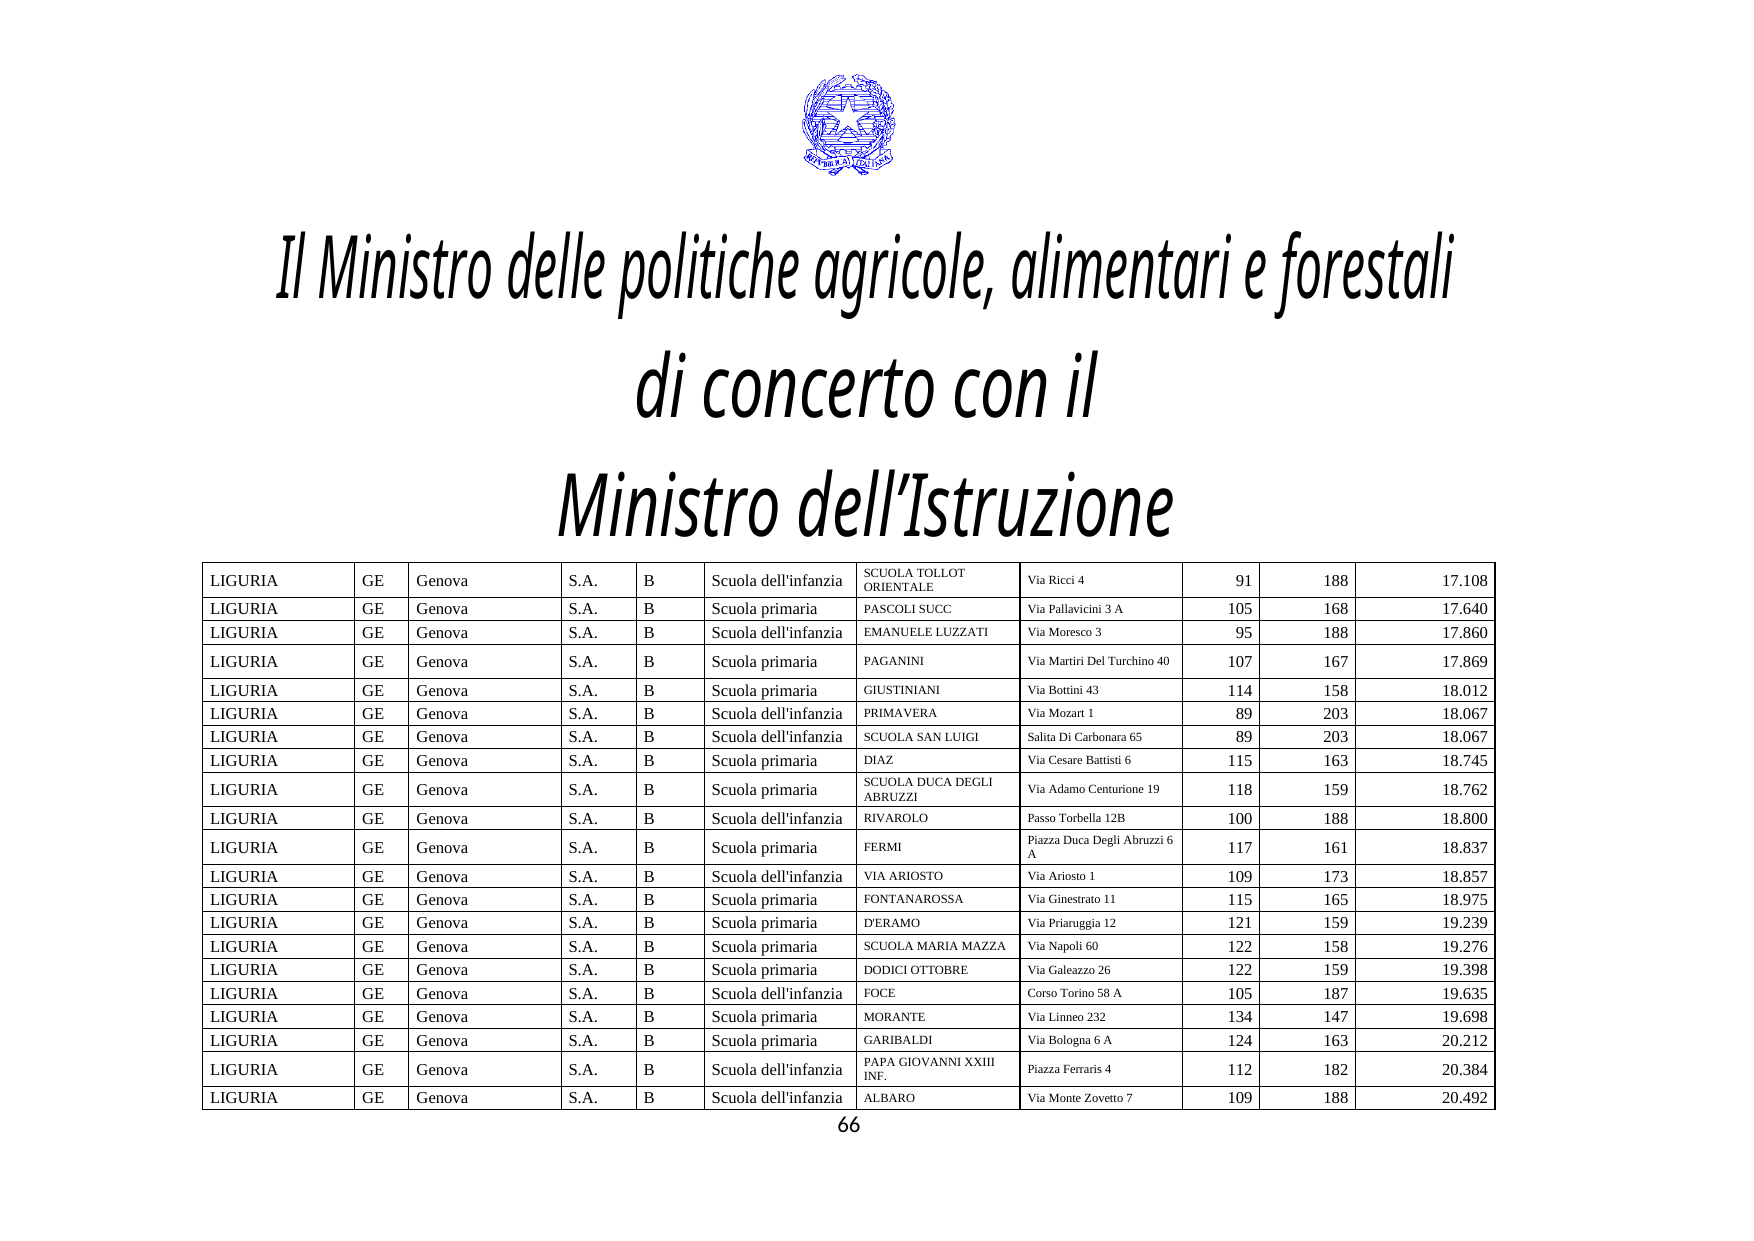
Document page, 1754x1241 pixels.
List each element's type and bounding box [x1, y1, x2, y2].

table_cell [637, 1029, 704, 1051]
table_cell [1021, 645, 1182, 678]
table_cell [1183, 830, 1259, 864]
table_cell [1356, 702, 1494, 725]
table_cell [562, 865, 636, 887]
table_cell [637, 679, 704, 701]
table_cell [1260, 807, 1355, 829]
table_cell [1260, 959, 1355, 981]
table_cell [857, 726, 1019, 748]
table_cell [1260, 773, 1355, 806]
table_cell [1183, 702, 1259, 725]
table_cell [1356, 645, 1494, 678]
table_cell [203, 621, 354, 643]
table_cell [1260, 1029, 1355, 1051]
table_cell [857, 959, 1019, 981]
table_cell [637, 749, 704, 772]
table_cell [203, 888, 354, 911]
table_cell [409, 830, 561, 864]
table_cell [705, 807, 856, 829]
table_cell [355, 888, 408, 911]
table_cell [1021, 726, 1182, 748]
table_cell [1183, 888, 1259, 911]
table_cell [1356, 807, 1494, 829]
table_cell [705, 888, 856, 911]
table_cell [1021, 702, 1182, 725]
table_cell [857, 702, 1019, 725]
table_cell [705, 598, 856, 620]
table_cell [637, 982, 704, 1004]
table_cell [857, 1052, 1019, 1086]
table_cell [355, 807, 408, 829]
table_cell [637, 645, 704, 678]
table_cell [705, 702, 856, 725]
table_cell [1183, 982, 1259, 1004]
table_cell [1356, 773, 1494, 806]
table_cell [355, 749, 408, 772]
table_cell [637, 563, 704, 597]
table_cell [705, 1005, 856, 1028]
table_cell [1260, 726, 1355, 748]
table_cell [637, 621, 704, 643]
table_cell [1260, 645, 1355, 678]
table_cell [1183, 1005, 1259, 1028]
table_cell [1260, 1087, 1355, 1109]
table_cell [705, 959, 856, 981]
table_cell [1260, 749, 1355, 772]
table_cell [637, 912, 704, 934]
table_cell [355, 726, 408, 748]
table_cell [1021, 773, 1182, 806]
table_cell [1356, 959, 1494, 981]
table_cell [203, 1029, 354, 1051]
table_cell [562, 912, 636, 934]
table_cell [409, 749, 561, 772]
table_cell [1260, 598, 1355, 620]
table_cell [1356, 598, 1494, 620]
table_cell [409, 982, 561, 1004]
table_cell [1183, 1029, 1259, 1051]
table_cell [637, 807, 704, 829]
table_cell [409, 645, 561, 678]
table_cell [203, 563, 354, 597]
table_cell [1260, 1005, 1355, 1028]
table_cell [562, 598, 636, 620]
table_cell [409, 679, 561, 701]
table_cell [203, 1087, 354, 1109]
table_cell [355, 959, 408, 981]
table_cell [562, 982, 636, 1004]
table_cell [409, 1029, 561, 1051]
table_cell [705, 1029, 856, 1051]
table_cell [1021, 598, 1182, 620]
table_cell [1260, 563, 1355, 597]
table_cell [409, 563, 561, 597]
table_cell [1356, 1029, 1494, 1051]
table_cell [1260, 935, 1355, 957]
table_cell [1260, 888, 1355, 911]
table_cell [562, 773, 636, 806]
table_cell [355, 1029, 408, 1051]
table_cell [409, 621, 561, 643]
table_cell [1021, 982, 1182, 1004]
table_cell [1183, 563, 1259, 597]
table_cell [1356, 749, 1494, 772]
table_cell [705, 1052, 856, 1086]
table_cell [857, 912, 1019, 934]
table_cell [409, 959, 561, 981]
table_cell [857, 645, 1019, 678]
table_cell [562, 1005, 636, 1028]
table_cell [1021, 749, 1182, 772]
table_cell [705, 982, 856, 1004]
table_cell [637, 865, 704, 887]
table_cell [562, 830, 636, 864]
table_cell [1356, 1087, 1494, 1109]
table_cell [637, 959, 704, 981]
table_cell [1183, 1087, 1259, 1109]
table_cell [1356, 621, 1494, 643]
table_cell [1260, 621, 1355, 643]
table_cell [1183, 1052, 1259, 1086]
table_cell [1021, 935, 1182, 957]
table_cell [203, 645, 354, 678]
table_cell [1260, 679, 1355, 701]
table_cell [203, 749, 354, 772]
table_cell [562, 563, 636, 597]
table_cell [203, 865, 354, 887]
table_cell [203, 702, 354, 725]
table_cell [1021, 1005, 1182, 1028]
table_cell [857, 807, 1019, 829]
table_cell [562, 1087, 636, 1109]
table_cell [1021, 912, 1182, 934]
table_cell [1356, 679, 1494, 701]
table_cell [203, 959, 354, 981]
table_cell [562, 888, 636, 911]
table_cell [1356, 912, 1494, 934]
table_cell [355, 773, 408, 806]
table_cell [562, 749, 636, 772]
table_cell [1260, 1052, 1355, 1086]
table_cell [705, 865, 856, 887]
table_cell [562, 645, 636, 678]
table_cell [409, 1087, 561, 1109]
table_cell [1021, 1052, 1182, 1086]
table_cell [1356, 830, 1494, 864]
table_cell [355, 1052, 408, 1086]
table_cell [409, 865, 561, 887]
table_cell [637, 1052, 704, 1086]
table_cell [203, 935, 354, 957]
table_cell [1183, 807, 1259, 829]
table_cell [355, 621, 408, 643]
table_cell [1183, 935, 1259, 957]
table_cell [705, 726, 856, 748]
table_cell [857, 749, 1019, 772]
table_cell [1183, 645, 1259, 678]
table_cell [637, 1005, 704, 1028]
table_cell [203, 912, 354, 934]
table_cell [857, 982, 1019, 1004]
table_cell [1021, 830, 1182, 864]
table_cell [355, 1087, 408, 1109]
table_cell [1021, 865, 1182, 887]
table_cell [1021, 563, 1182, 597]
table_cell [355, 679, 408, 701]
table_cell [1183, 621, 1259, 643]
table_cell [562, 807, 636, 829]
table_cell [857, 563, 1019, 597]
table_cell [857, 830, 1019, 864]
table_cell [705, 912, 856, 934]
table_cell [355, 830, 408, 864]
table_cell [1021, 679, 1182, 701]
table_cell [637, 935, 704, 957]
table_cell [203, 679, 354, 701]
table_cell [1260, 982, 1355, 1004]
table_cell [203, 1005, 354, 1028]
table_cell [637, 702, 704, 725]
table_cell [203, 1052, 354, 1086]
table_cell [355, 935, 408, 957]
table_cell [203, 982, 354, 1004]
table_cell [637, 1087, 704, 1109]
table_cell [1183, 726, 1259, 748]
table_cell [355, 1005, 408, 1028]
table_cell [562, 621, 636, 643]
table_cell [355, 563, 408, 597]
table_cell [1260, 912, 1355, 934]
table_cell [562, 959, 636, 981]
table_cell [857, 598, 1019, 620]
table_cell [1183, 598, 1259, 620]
picture [801, 73, 896, 177]
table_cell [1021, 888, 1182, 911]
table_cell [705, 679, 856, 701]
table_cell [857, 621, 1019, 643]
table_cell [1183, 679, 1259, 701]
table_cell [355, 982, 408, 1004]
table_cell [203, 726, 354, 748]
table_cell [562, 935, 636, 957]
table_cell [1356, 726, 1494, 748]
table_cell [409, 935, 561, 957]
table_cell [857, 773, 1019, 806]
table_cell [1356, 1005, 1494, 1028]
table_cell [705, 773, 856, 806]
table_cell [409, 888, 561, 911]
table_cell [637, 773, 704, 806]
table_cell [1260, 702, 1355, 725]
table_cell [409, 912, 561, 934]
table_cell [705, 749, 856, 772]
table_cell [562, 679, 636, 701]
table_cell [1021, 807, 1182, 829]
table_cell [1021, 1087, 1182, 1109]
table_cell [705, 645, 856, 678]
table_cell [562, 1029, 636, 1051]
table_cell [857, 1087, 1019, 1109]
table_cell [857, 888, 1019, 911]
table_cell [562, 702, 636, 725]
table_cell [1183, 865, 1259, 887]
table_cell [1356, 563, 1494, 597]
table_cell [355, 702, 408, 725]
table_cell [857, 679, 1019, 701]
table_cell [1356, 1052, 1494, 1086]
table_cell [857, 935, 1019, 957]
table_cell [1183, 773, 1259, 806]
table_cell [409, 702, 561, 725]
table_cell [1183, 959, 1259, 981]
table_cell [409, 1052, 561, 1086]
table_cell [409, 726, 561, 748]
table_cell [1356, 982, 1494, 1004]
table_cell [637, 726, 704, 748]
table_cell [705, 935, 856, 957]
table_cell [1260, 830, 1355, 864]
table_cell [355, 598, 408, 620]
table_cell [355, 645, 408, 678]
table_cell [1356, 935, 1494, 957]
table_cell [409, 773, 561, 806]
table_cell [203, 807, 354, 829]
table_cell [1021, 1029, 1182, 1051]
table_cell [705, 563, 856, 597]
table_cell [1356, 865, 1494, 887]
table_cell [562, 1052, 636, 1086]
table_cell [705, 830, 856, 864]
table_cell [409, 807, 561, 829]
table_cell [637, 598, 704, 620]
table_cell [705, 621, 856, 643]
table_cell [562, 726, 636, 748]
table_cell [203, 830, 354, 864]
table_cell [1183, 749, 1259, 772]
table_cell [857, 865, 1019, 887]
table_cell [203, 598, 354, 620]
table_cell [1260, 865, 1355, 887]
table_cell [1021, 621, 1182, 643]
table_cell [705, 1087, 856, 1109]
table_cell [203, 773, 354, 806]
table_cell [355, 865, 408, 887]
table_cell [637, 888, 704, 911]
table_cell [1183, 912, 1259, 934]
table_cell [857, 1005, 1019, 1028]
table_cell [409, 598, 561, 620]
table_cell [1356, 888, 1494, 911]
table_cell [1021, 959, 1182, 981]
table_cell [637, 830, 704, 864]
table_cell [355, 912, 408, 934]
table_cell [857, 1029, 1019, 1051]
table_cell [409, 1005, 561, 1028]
